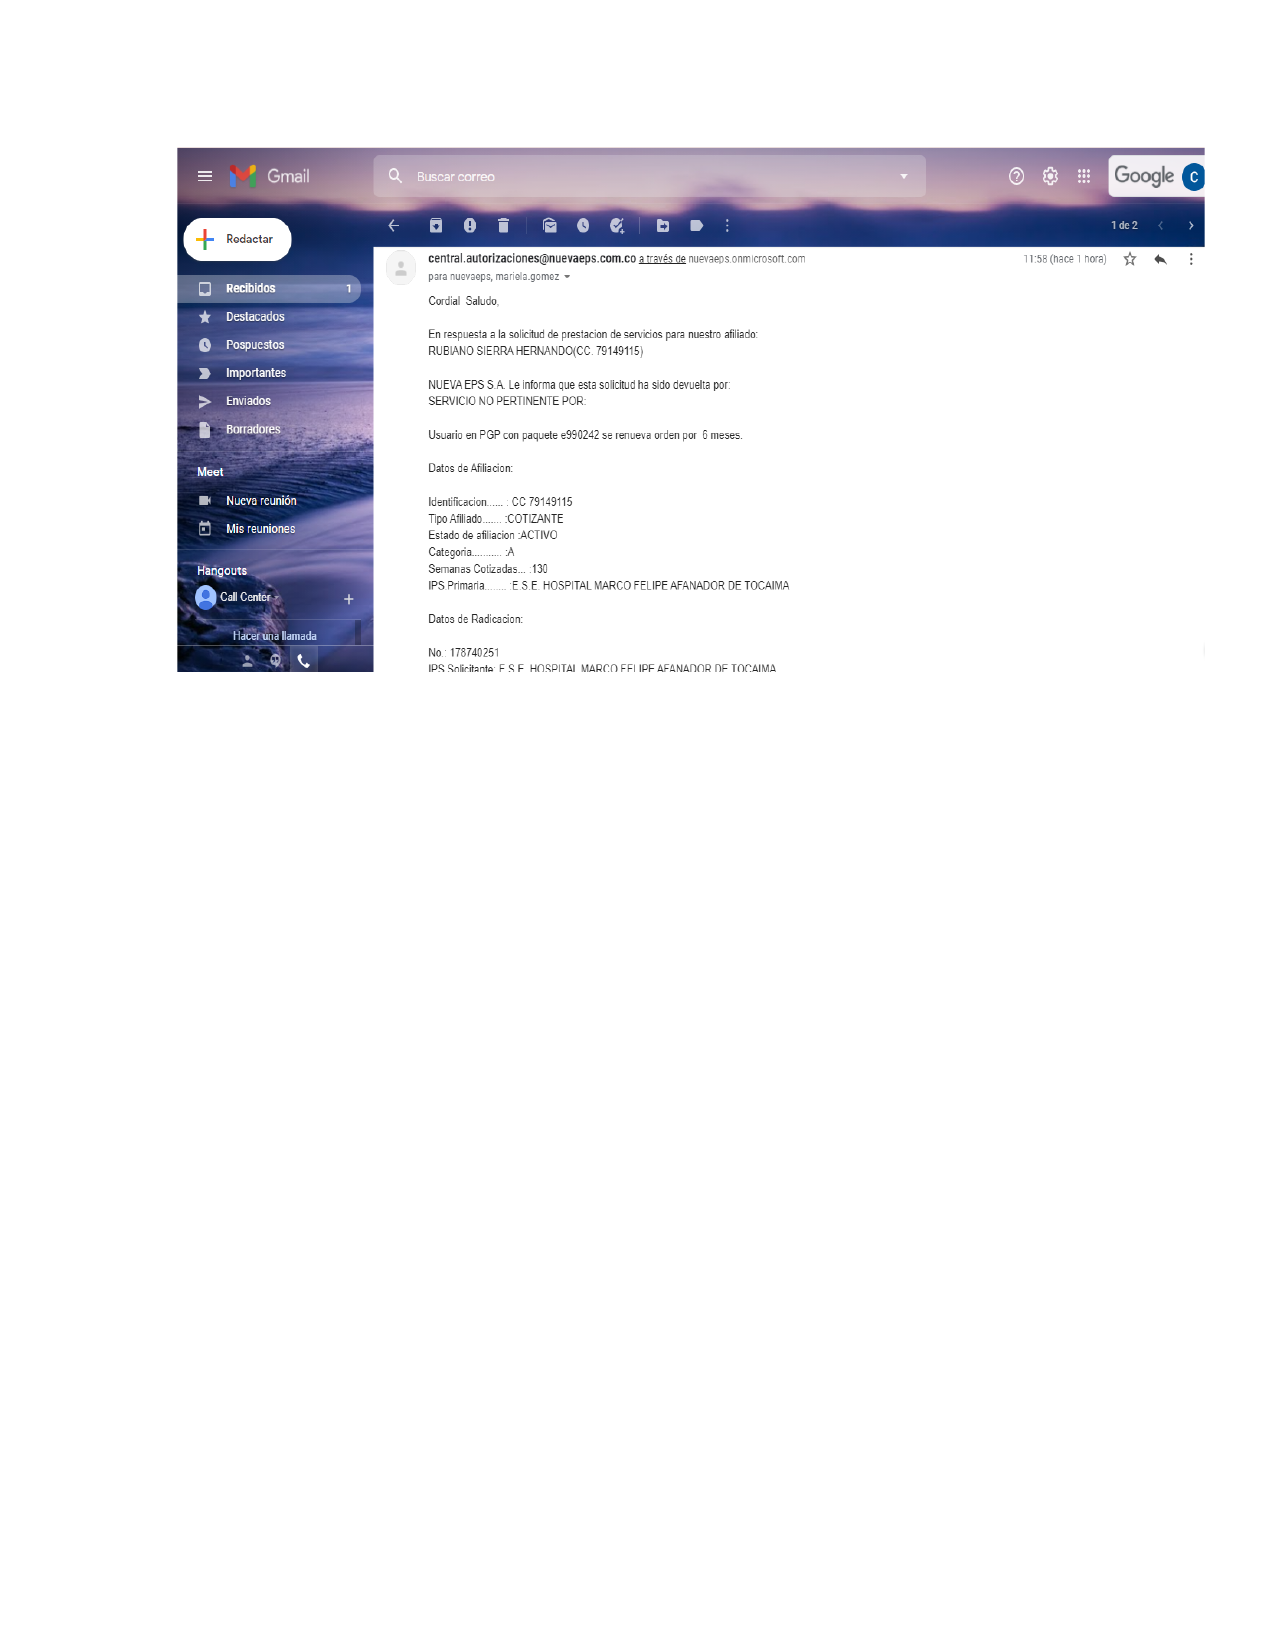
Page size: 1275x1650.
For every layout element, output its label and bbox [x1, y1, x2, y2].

picture [177, 147, 1205, 672]
